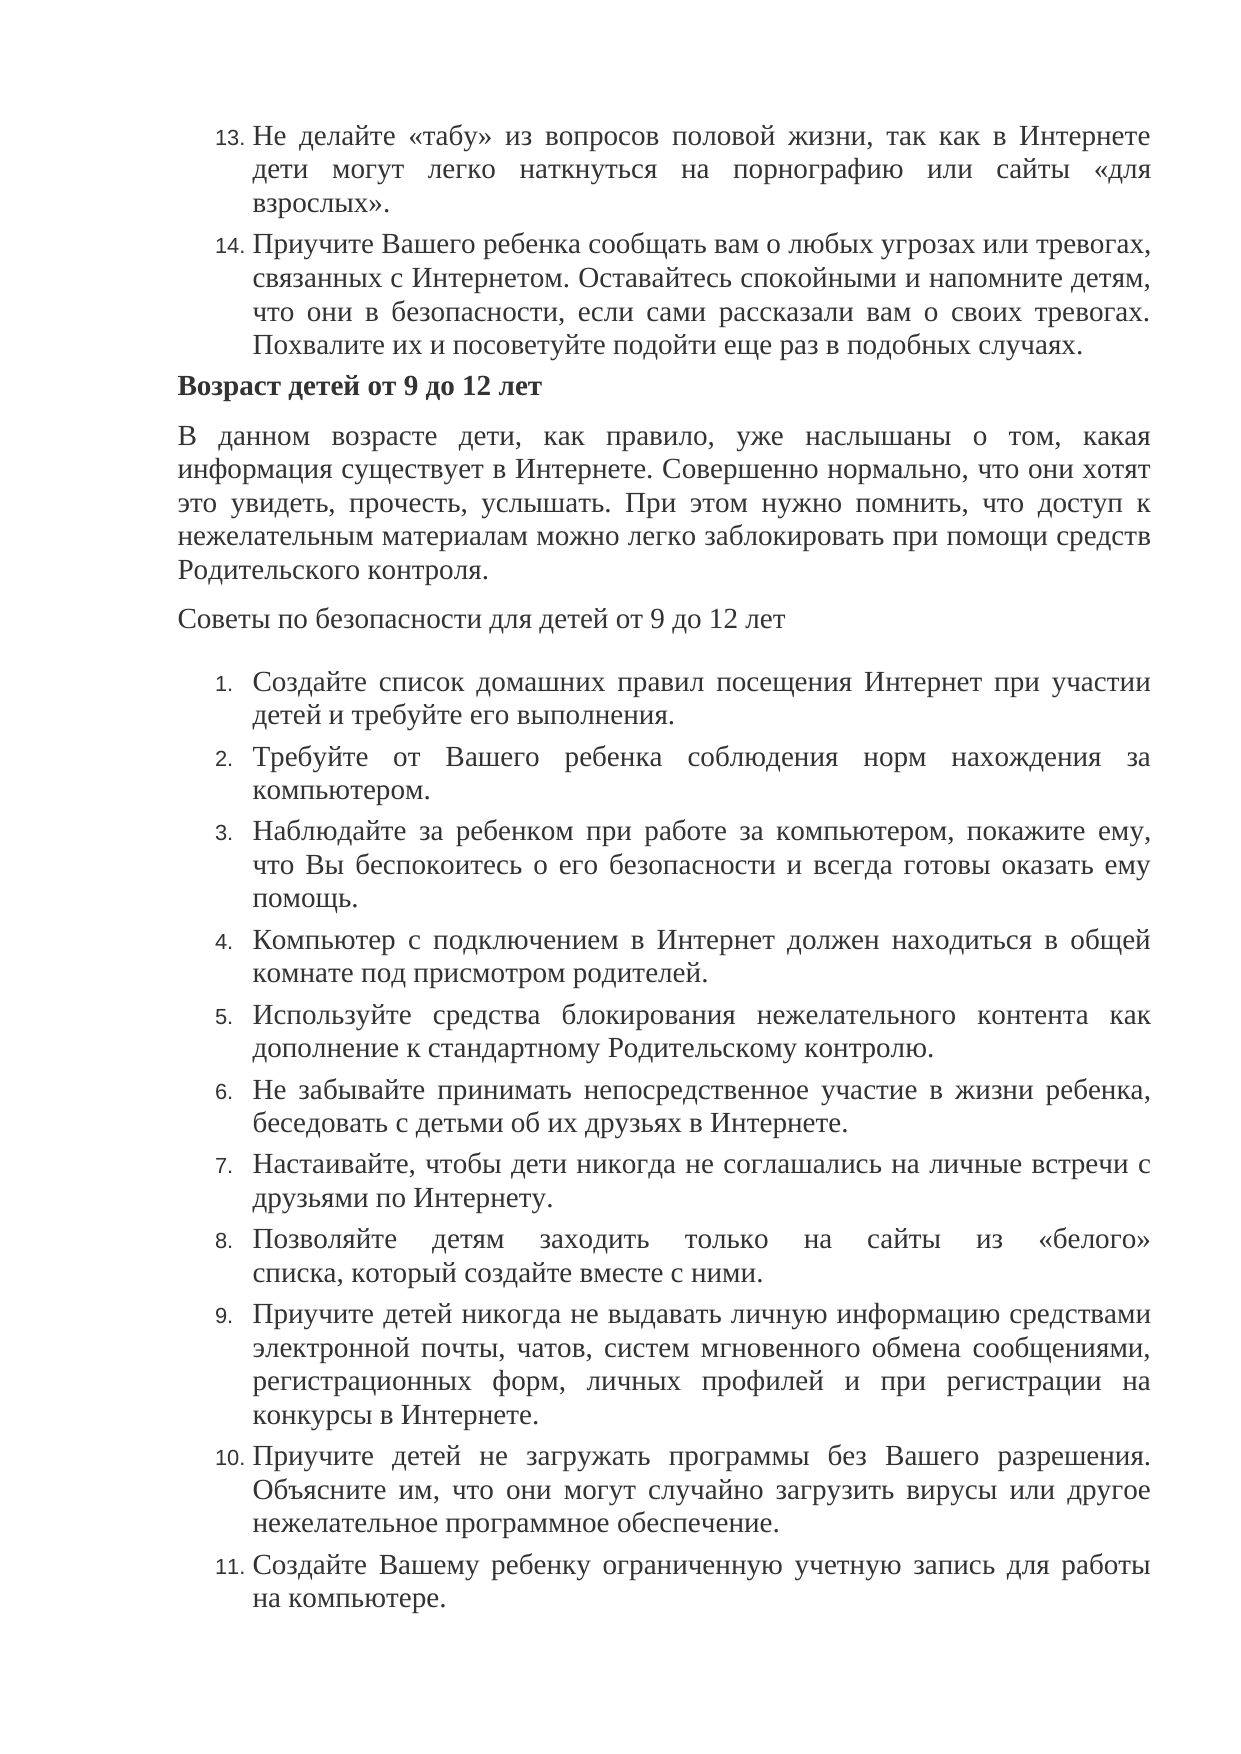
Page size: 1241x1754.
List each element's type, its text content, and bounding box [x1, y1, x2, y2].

list Не делайте «табу» из вопросов половой жизни, так как в Интернете дети могут легко наткнуться на порнографию или сайты «для взрослых». [215, 118, 1152, 219]
text Советы по безопасности для детей от 9 до 12 лет [177, 601, 1152, 634]
list Приучите детей никогда не выдавать личную информацию средствами электронной почты, чатов, систем мгновенного обмена сообщениями, регистрационных форм, личных профилей и при регистрации на конкурсы в Интернете. [215, 1296, 1152, 1431]
list Настаивайте, чтобы дети никогда не соглашались на личные встречи с друзьями по Интернету. [215, 1147, 1152, 1214]
list Создайте Вашему ребенку ограниченную учетную запись для работы на компьютере. [215, 1547, 1152, 1614]
list Используйте средства блокирования нежелательного контента как дополнение к стандартному Родительскому контролю. [215, 997, 1152, 1064]
text Возраст детей от 9 до 12 лет [177, 368, 1152, 402]
list Компьютер с подключением в Интернет должен находиться в общей комнате под присмотром родителей. [215, 922, 1152, 989]
list Наблюдайте за ребенком при работе за компьютером, покажите ему, что Вы беспокоитесь о его безопасности и всегда готовы оказать ему помощь. [215, 813, 1152, 914]
list Приучите Вашего ребенка сообщать вам о любых угрозах или тревогах, связанных с Интернетом. Оставайтесь спокойными и напомните детям, что они в безопасности, если сами рассказали вам о своих тревогах. Похвалите их и посоветуйте подойти еще раз в подобных случаях. [215, 227, 1152, 361]
list Создайте список домашних правил посещения Интернет при участии детей и требуйте его выполнения. [215, 664, 1152, 731]
list Приучите детей не загружать программы без Вашего разрешения. Объясните им, что они могут случайно загрузить вирусы или другое нежелательное программное обеспечение. [215, 1438, 1152, 1539]
text В данном возрасте дети, как правило, уже наслышаны о том, какая информация существует в Интернете. Совершенно нормально, что они хотят это увидеть, прочесть, услышать. При этом нужно помнить, что доступ к нежелательным материалам можно легко заблокировать при помощи средств Родительского контроля. [177, 418, 1152, 585]
list Не забывайте принимать непосредственное участие в жизни ребенка, беседовать с детьми об их друзьях в Интернете. [215, 1072, 1152, 1139]
list Позволяйте детям заходить только на сайты из «белого» списка, который создайте вместе с ними. [215, 1222, 1152, 1289]
list Требуйте от Вашего ребенка соблюдения норм нахождения за компьютером. [215, 739, 1152, 806]
